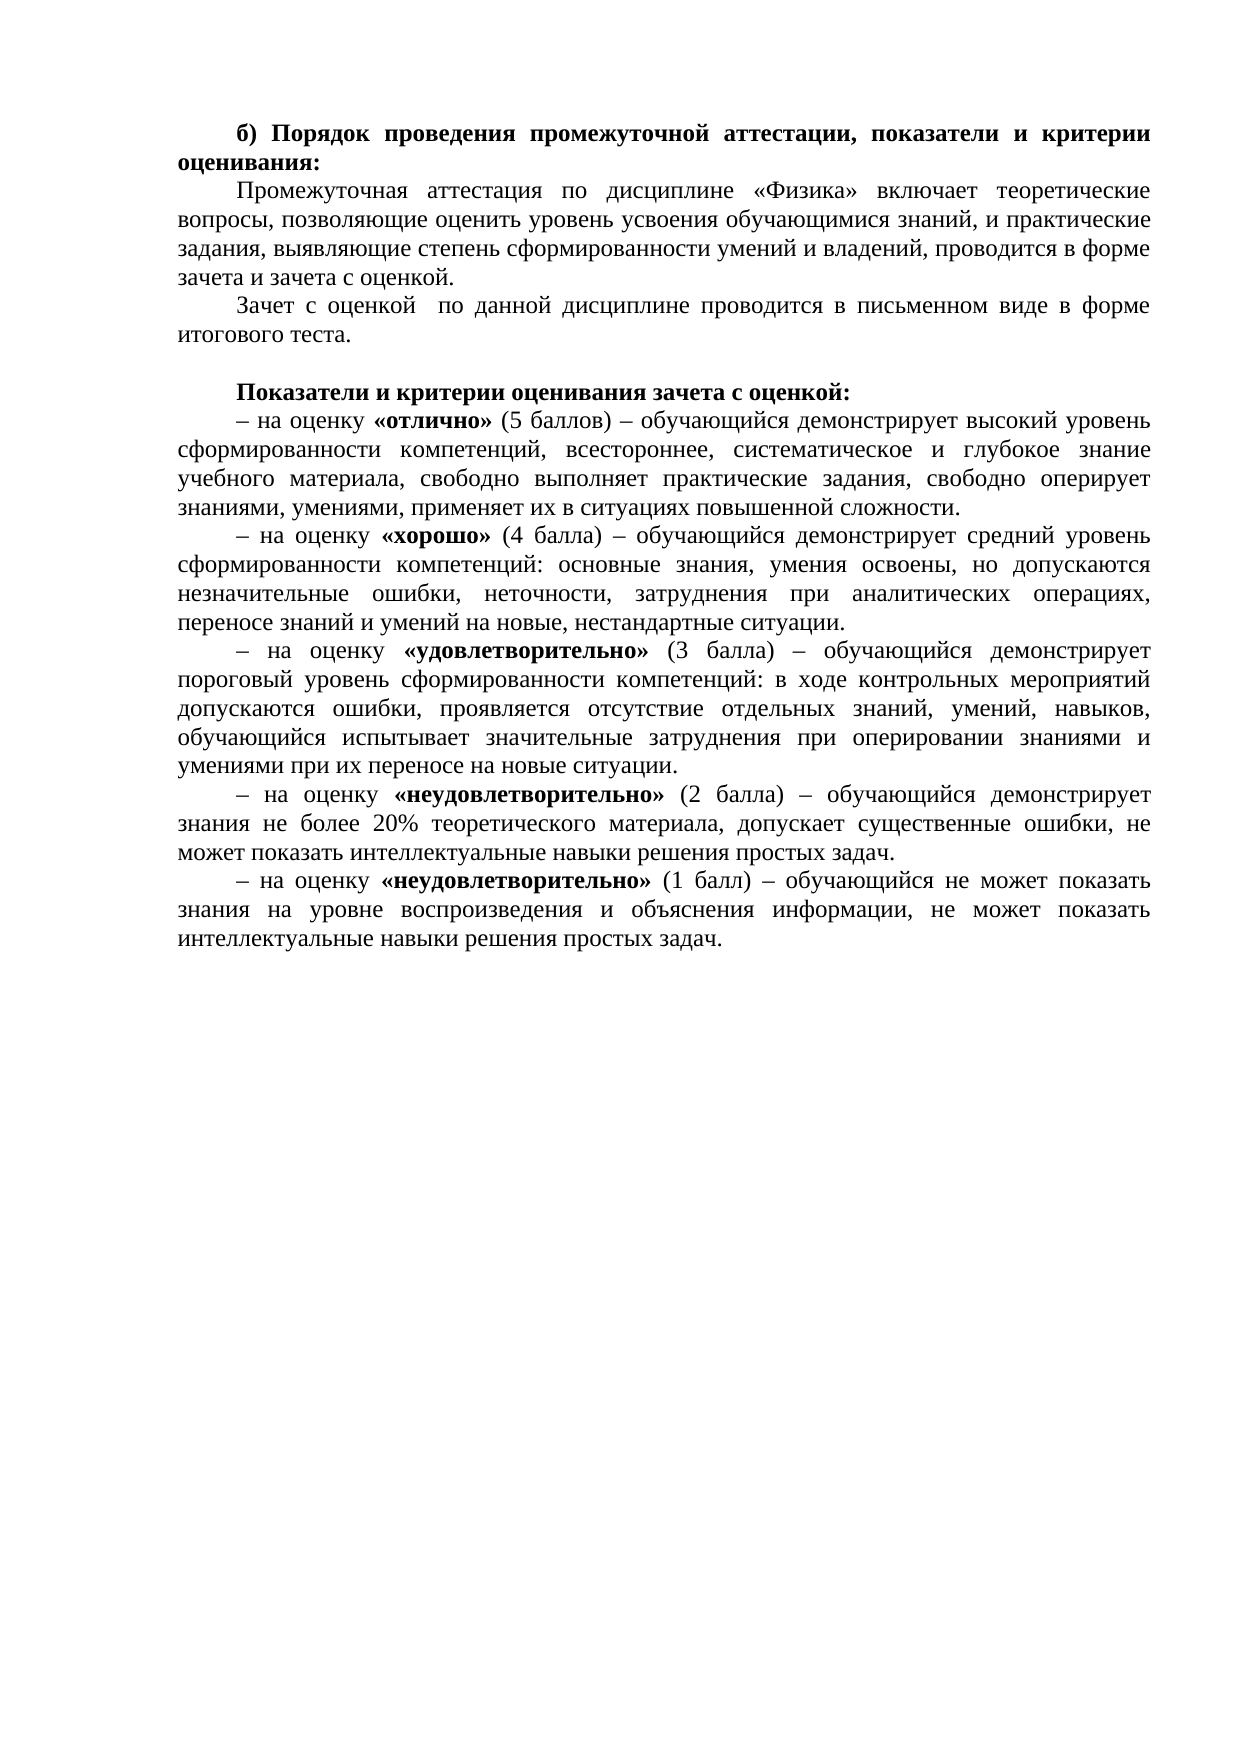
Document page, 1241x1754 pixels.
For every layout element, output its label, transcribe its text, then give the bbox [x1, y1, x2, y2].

text – на оценку «неудовлетворительно» (2 балла) – обучающийся демонстрирует знания не более 20% теоретического материала, допускает существенные ошибки, не может показать интеллектуальные навыки решения простых задач. [177, 779, 1152, 866]
text – на оценку «хорошо» (4 балла) – обучающийся демонстрирует средний уровень сформированности компетенций: основные знания, умения освоены, но допускаются незначительные ошибки, неточности, затруднения при аналитических операциях, переносе знаний и умений на новые, нестандартные ситуации. [177, 521, 1152, 636]
text Показатели и критерии оценивания зачета с оценкой: [177, 377, 1152, 406]
text – на оценку «неудовлетворительно» (1 балл) – обучающийся не может показать знания на уровне воспроизведения и объяснения информации, не может показать интеллектуальные навыки решения простых задач. [177, 866, 1152, 952]
text – на оценку «отлично» (5 баллов) – обучающийся демонстрирует высокий уровень сформированности компетенций, всестороннее, систематическое и глубокое знание учебного материала, свободно выполняет практические задания, свободно оперирует знаниями, умениями, применяет их в ситуациях повышенной сложности. [177, 406, 1152, 521]
text – на оценку «удовлетворительно» (3 балла) – обучающийся демонстрирует пороговый уровень сформированности компетенций: в ходе контрольных мероприятий допускаются ошибки, проявляется отсутствие отдельных знаний, умений, навыков, обучающийся испытывает значительные затруднения при оперировании знаниями и умениями при их переносе на новые ситуации. [177, 636, 1152, 779]
text Промежуточная аттестация по дисциплине «Физика» включает теоретические вопросы, позволяющие оценить уровень усвоения обучающимися знаний, и практические задания, выявляющие степень сформированности умений и владений, проводится в форме зачета и зачета с оценкой. [177, 176, 1152, 291]
text б) Порядок проведения промежуточной аттестации, показатели и критерии оценивания: [177, 118, 1152, 176]
text Зачет с оценкой по данной дисциплине проводится в письменном виде в форме итогового теста. [177, 291, 1152, 348]
